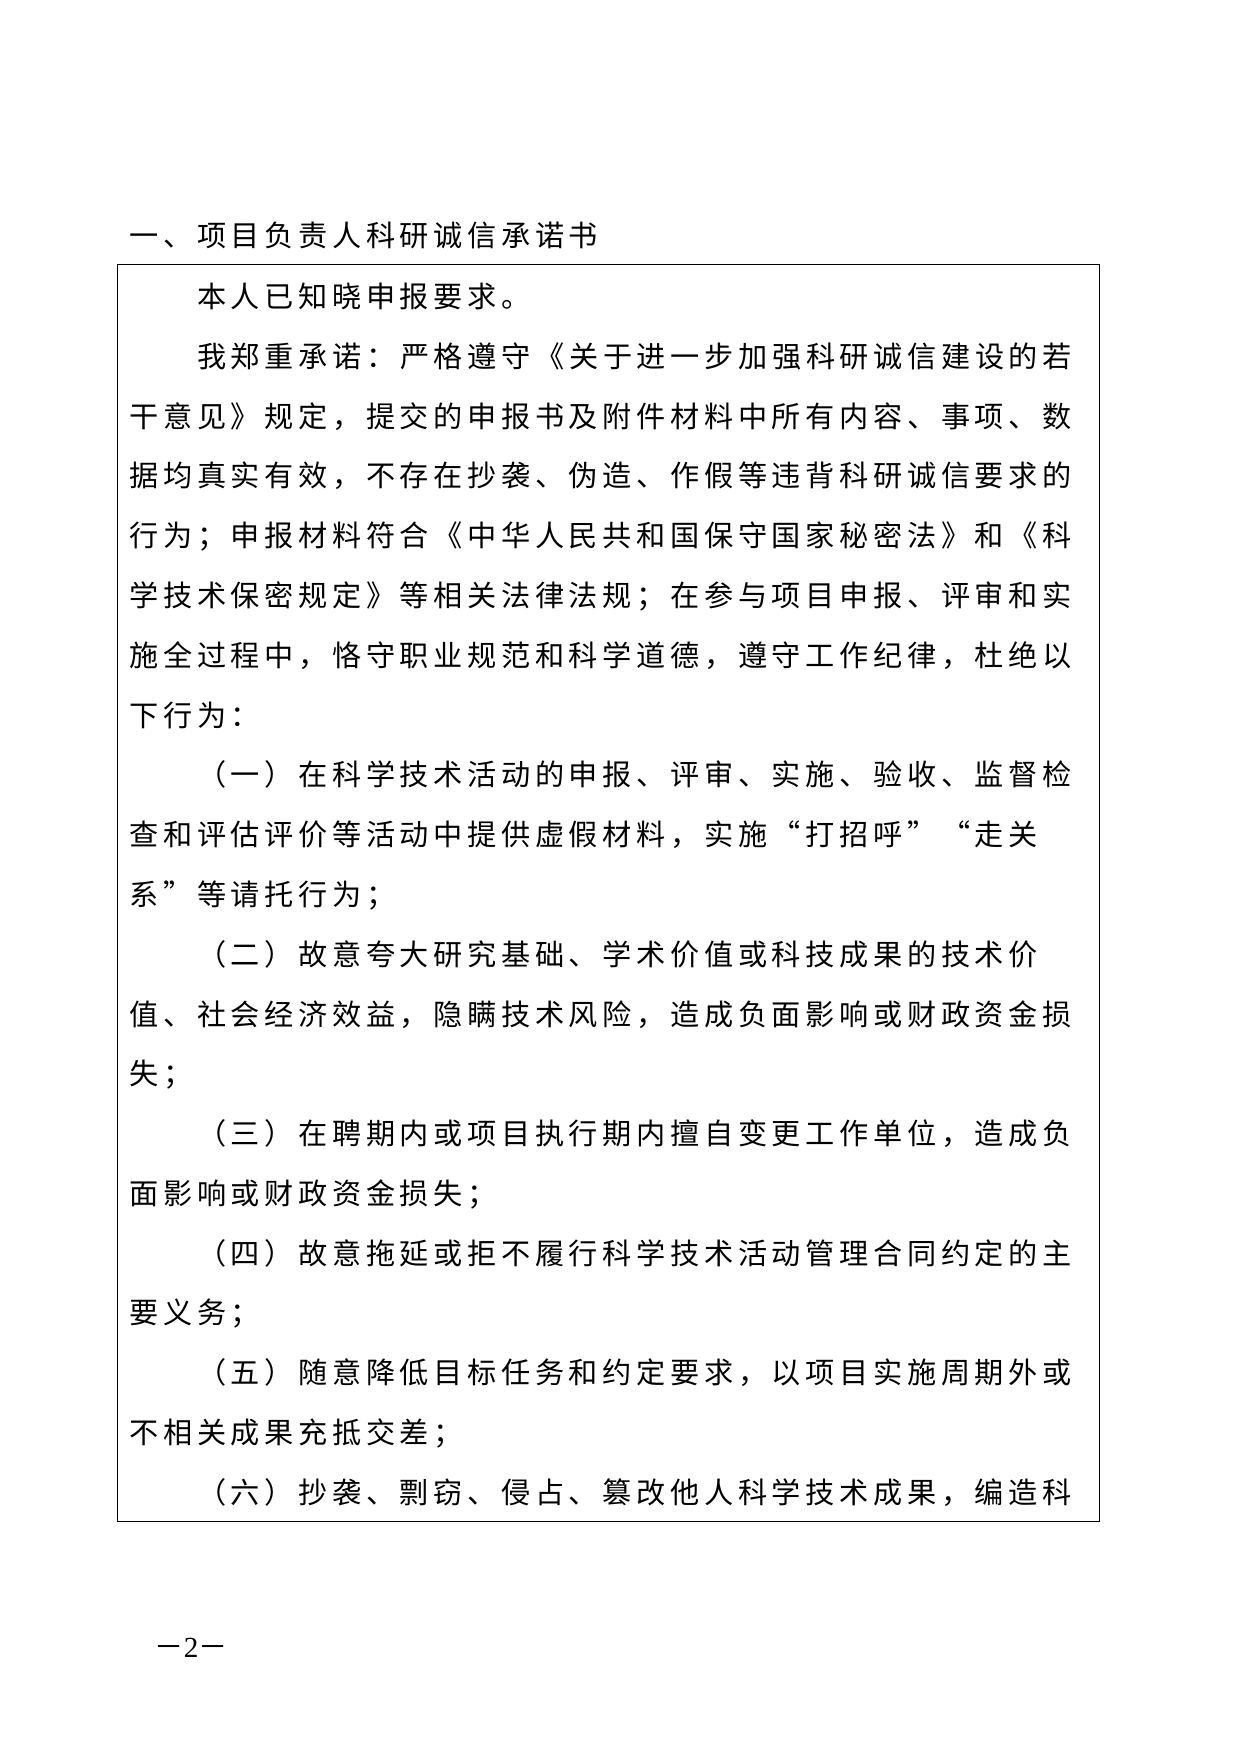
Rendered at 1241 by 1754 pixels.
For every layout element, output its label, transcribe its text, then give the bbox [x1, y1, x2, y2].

text 一、项目负责人科研诚信承诺书 [129, 204, 1111, 264]
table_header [118, 265, 1099, 1521]
